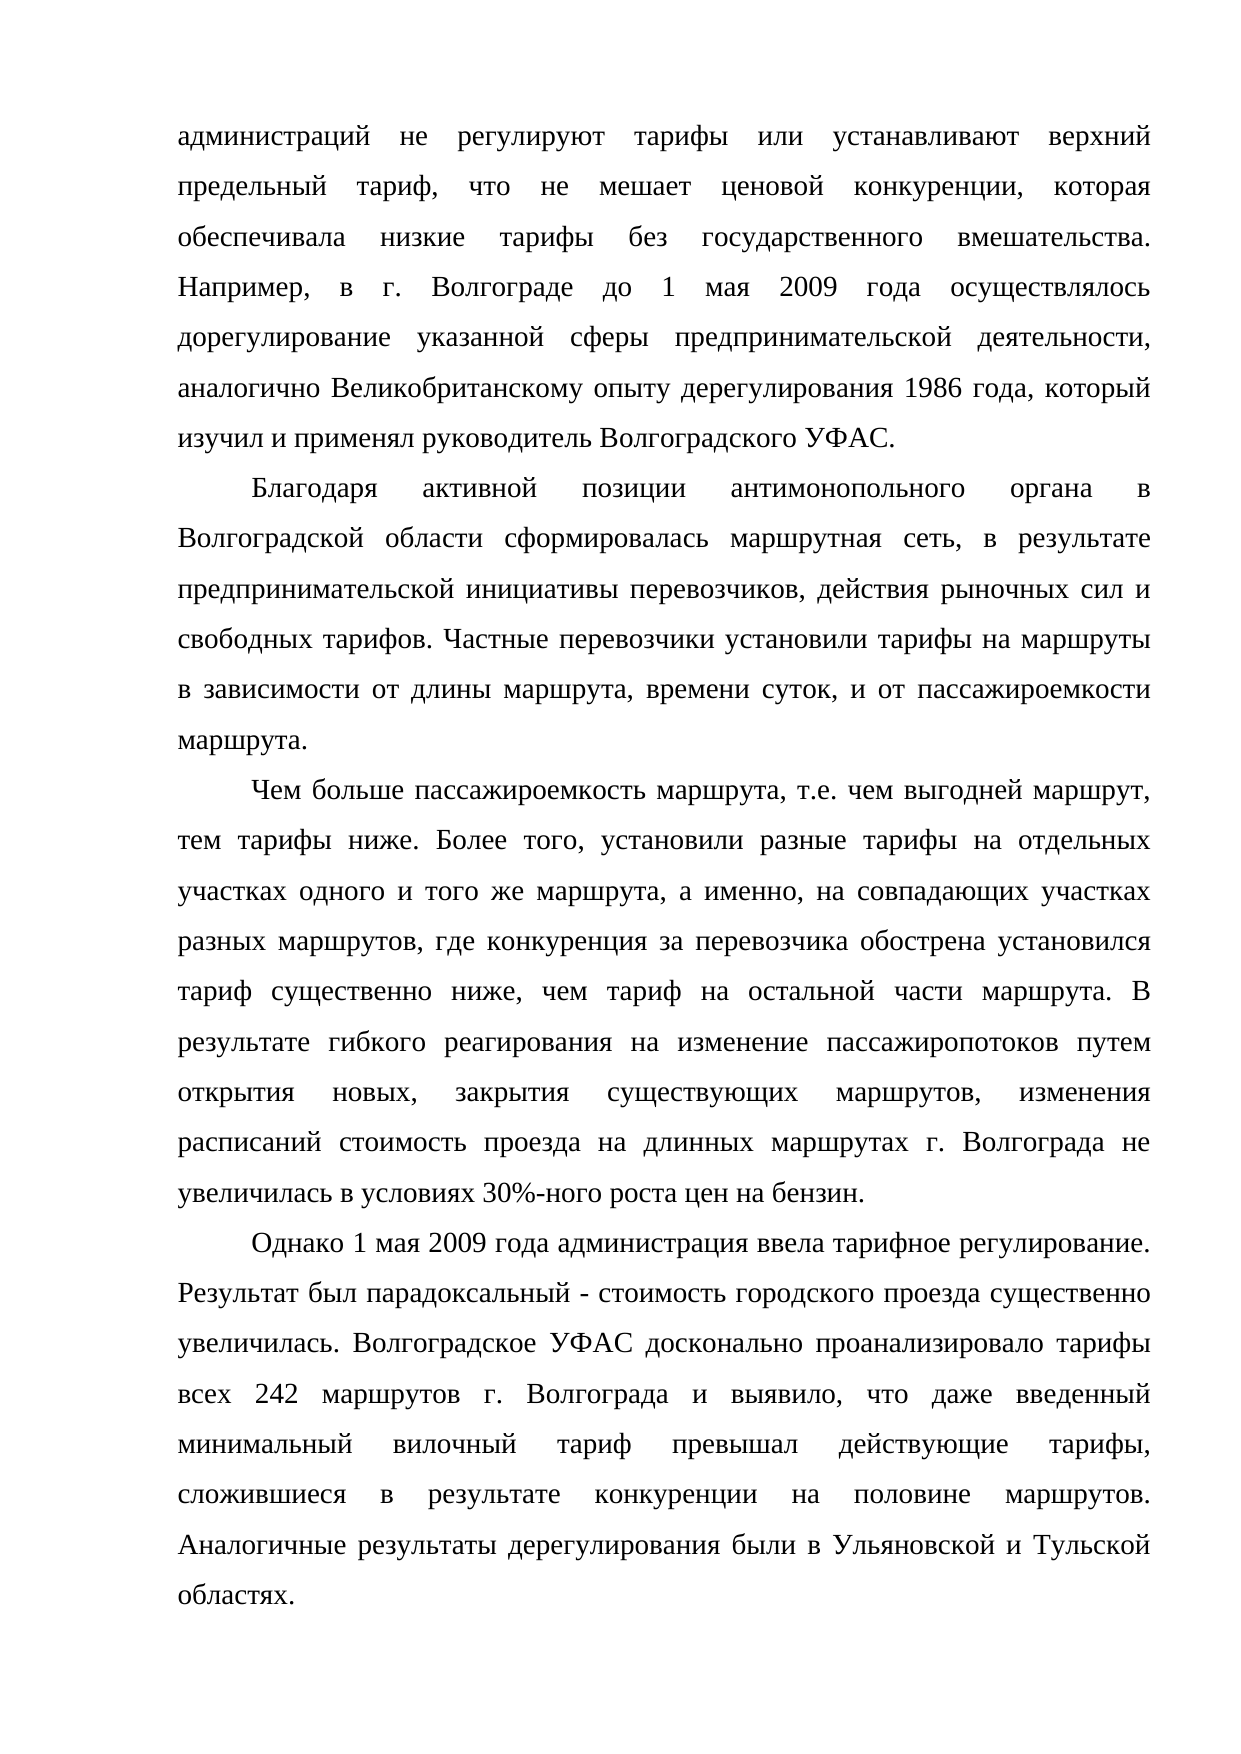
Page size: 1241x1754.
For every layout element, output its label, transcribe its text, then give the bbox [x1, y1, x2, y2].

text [177, 118, 1152, 453]
text Благодаря активной позиции антимонопольного органа в Волгоградской области сформировалась маршрутная сеть, в результате предпринимательской инициативы перевозчиков, действия рыночных сил и свободных тарифов. Частные перевозчики установили тарифы на маршруты в зависимости от длины маршрута, времени суток, и от пассажироемкости маршрута. [177, 470, 1152, 755]
text Чем больше пассажироемкость маршрута, т.е. чем выгодней маршрут, тем тарифы ниже. Более того, установили разные тарифы на отдельных участках одного и того же маршрута, а именно, на совпадающих участках разных маршрутов, где конкуренция за перевозчика обострена установился тариф существенно ниже, чем тариф на остальной части маршрута. В результате гибкого реагирования на изменение пассажиропотоков путем открытия новых, закрытия существующих маршрутов, изменения расписаний стоимость проезда на длинных маршрутах г. Волгограда не увеличилась в условиях 30%-ного роста цен на бензин. [177, 772, 1152, 1208]
text Однако 1 мая 2009 года администрация ввела тарифное регулирование. Результат был парадоксальный - стоимость городского проезда существенно увеличилась. Волгоградское УФАС досконально проанализировало тарифы всех 242 маршрутов г. Волгограда и выявило, что даже введенный минимальный вилочный тариф превышал действующие тарифы, сложившиеся в результате конкуренции на половине маршрутов. Аналогичные результаты дерегулирования были в Ульяновской и Тульской областях. [177, 1225, 1152, 1611]
